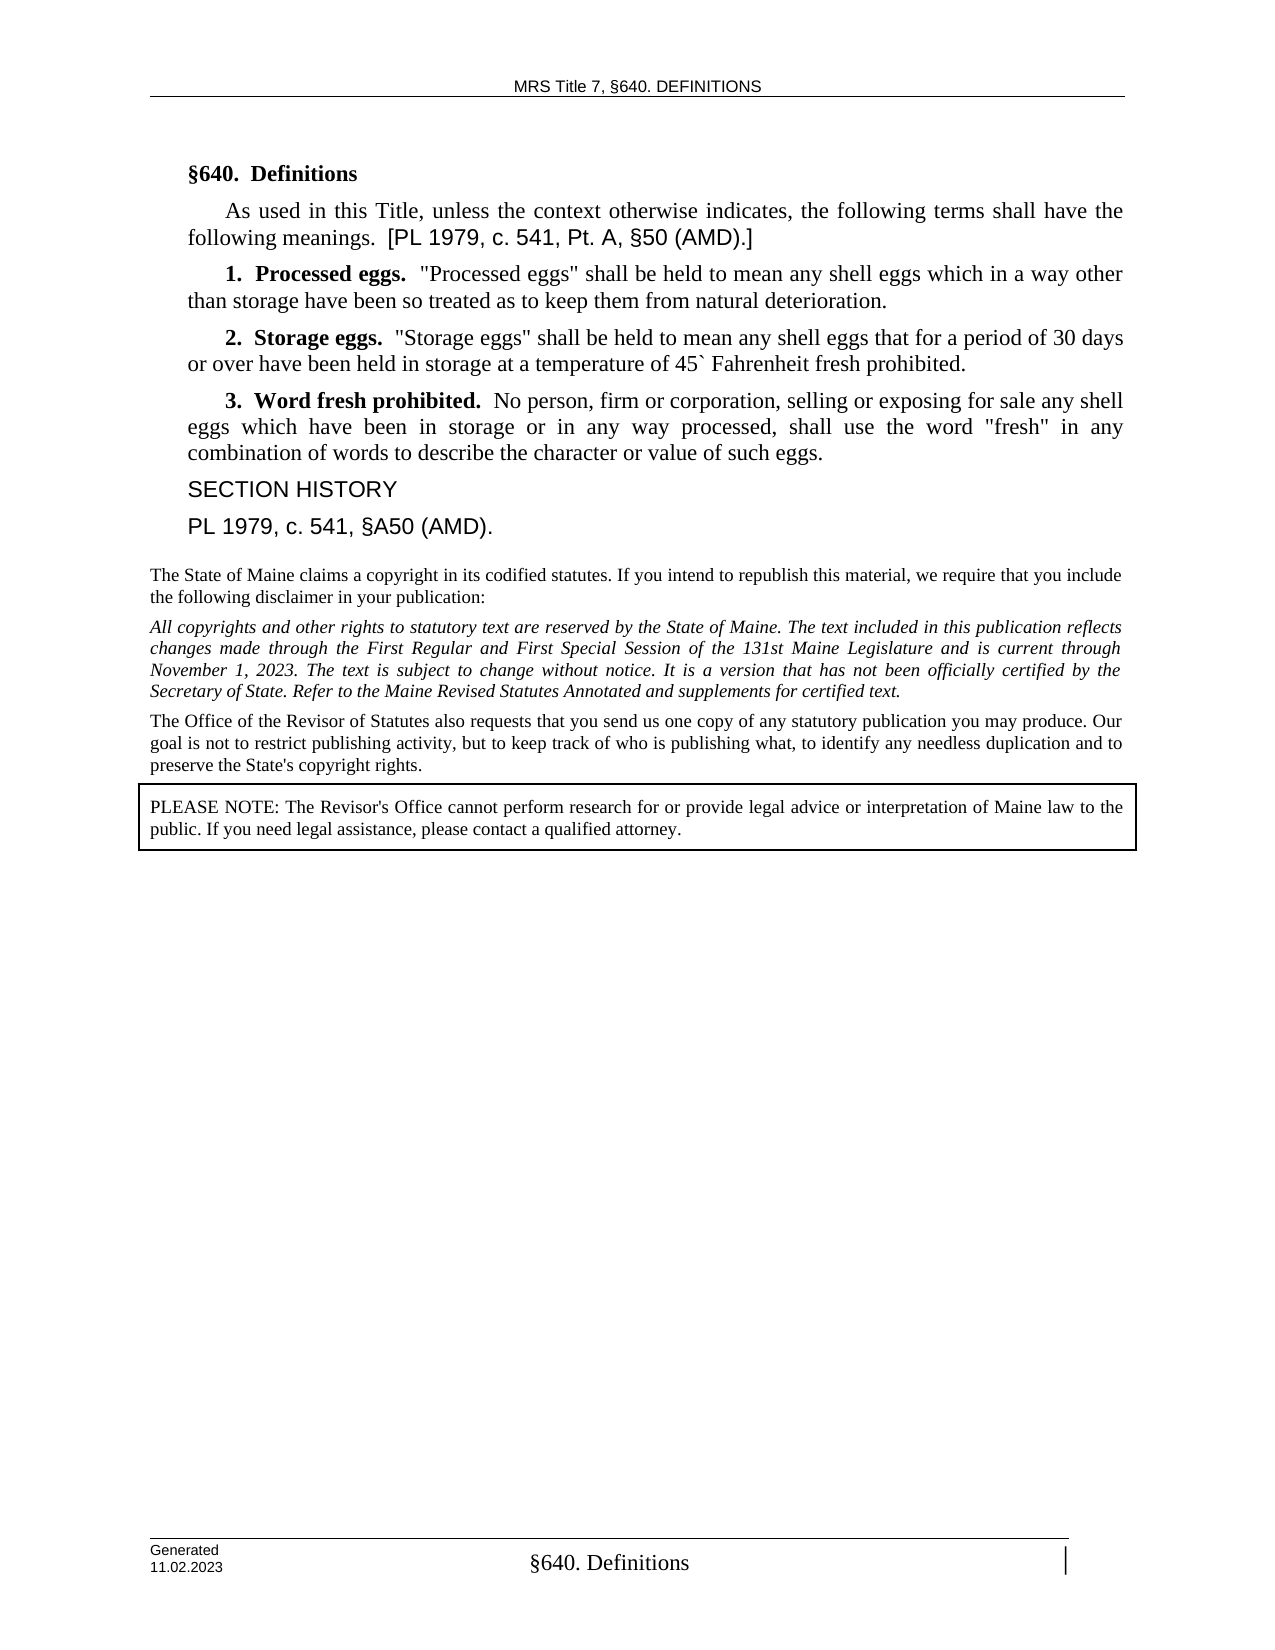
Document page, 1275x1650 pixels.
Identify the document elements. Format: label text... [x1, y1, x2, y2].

text As used in this Title, unless the context otherwise indicates, the following terms shall have the following meanings. [PL 1979, c. 541, Pt. A, §50 (AMD).] [187, 197, 1125, 250]
text §640. Definitions [187, 160, 1125, 187]
text All copyrights and other rights to statutory text are reserved by the State of Maine. The text included in this publication reflects changes made through the First Regular and First Special Session of the 131st Maine Legislature and is current through November 1, 2023 . The text is subject to change without notice. It is a version that has not been officially certified by the Secretary of State. Refer to the Maine Revised Statutes Annotated and supplements for certified text. [150, 616, 1125, 702]
text The Office of the Revisor of Statutes also requests that you send us one copy of any statutory publication you may produce. Our goal is not to restrict publishing activity, but to keep track of who is publishing what, to identify any needless duplication and to preserve the State's copyright rights. [150, 710, 1125, 775]
text PLEASE NOTE: The Revisor's Office cannot perform research for or provide legal advice or interpretation of Maine law to the public. If you need legal assistance, please contact a qualified attorney. [140, 785, 1135, 849]
text The State of Maine claims a copyright in its codified statutes. If you intend to republish this material, we require that you include the following disclaimer in your publication: [150, 564, 1125, 607]
text 3. Word fresh prohibited. No person, firm or corporation, selling or exposing for sale any shell eggs which have been in storage or in any way processed, shall use the word "fresh" in any combination of words to describe the character or value of such eggs. [187, 387, 1125, 466]
text PL 1979, c. 541, §A50 (AMD). [187, 513, 1125, 539]
text 2. Storage eggs. "Storage eggs" shall be held to mean any shell eggs that for a period of 30 days or over have been held in storage at a temperature of 45` Fahrenheit fresh prohibited. [187, 323, 1125, 376]
text 1. Processed eggs. "Processed eggs" shall be held to mean any shell eggs which in a way other than storage have been so treated as to keep them from natural deterioration. [187, 260, 1125, 313]
text SECTION HISTORY [187, 476, 1125, 502]
